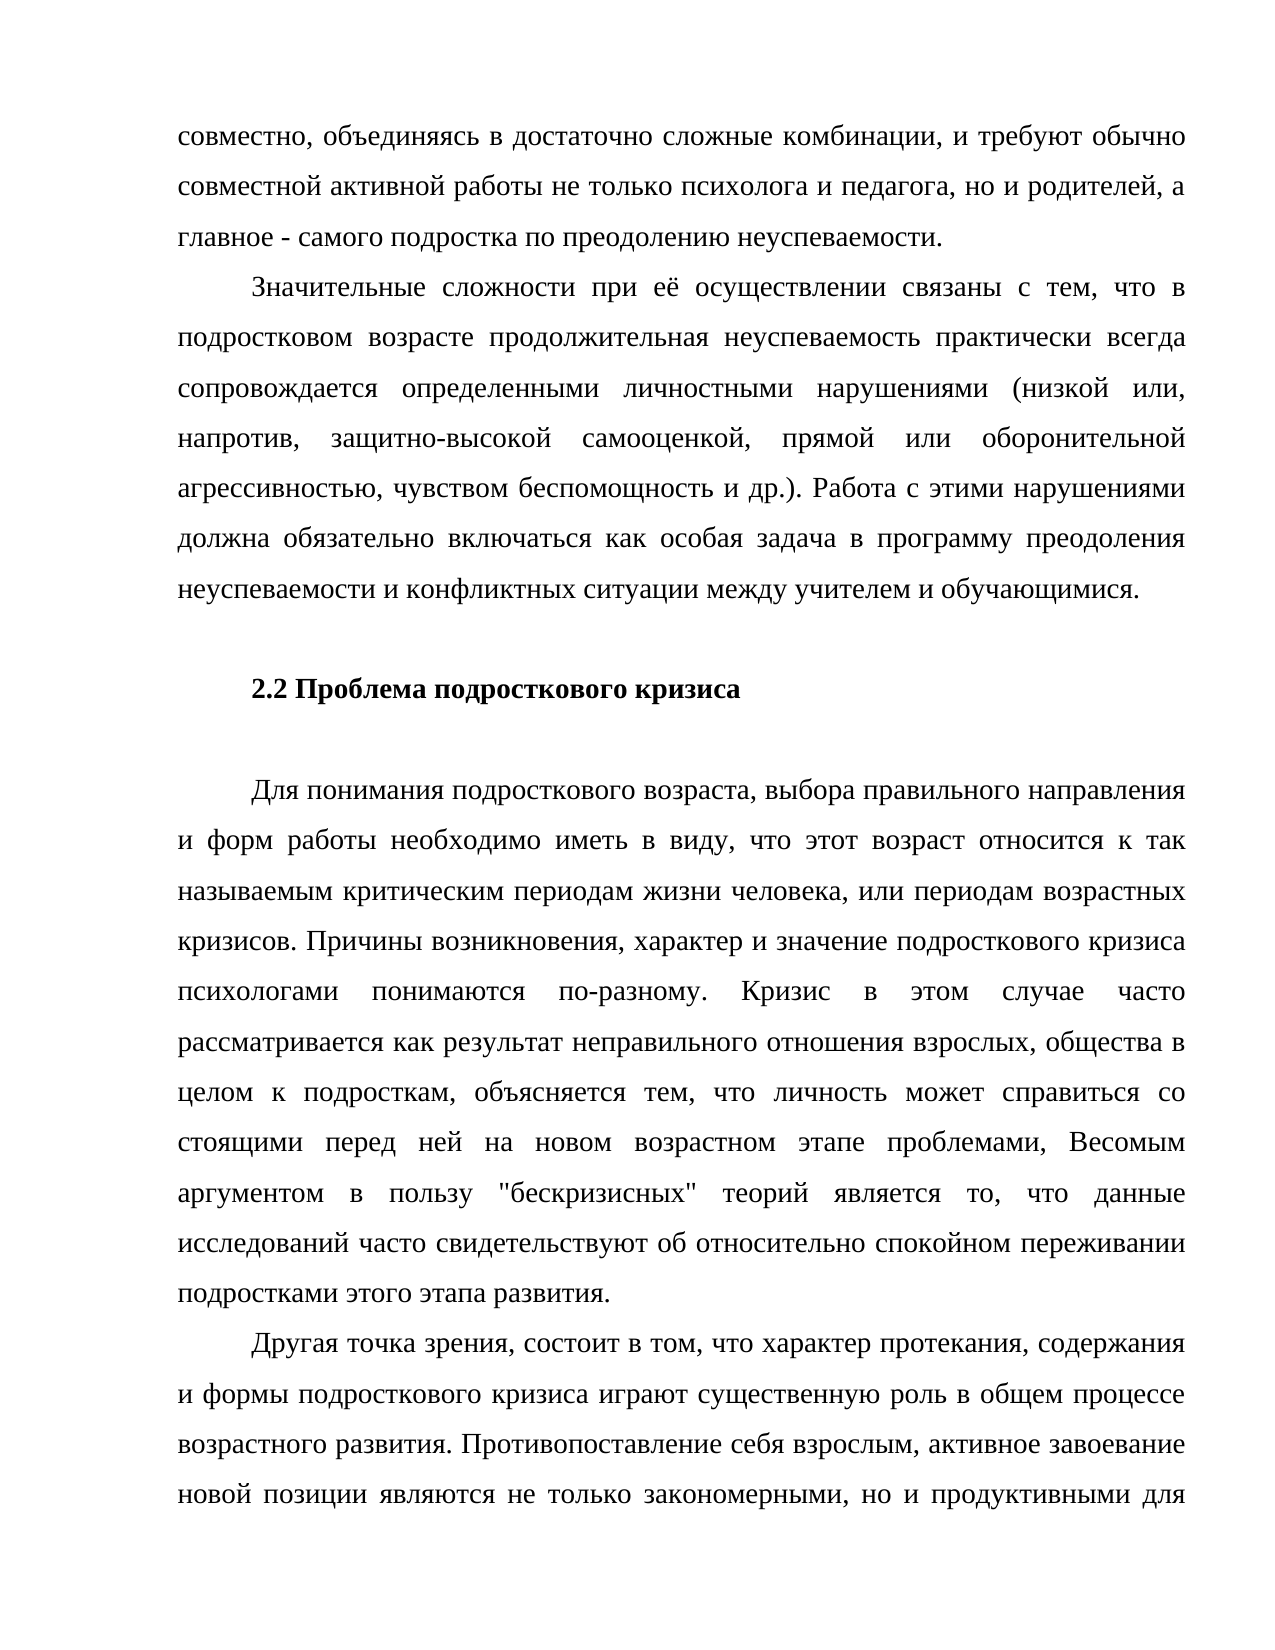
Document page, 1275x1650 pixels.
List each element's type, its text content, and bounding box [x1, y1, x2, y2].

list Значительные сложности при её осуществлении связаны с тем, что в подростковом возрасте продолжительная неуспеваемость практически всегда сопровождается определенными личностными нарушениями (низкой или, напротив, защитно-высокой самооценкой, прямой или оборонительной агрессивностью, чувством беспомощность и др.). Работа с этими нарушениями должна обязательно включаться как особая задача в программу преодоления неуспеваемости и конфликтных ситуации между учителем и обучающимися. [177, 269, 1186, 604]
list 2.2 Проблема подросткового кризиса [177, 672, 1186, 705]
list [177, 118, 1186, 252]
list Для понимания подросткового возраста, выбора правильного направления и форм работы необходимо иметь в виду, что этот возраст относится к так называемым критическим периодам жизни человека, или периодам возрастных кризисов. Причины возникновения, характер и значение подросткового кризиса психологами понимаются по-разному. Кризис в этом случае часто рассматривается как результат неправильного отношения взрослых, общества в целом к подросткам, объясняется тем, что личность может справиться со стоящими перед ней на новом возрастном этапе проблемами, Весомым аргументом в пользу "бескризисных" теорий является то, что данные исследований часто свидетельствуют об относительно спокойном переживании подростками этого этапа развития. [177, 772, 1186, 1309]
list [177, 1326, 1186, 1510]
